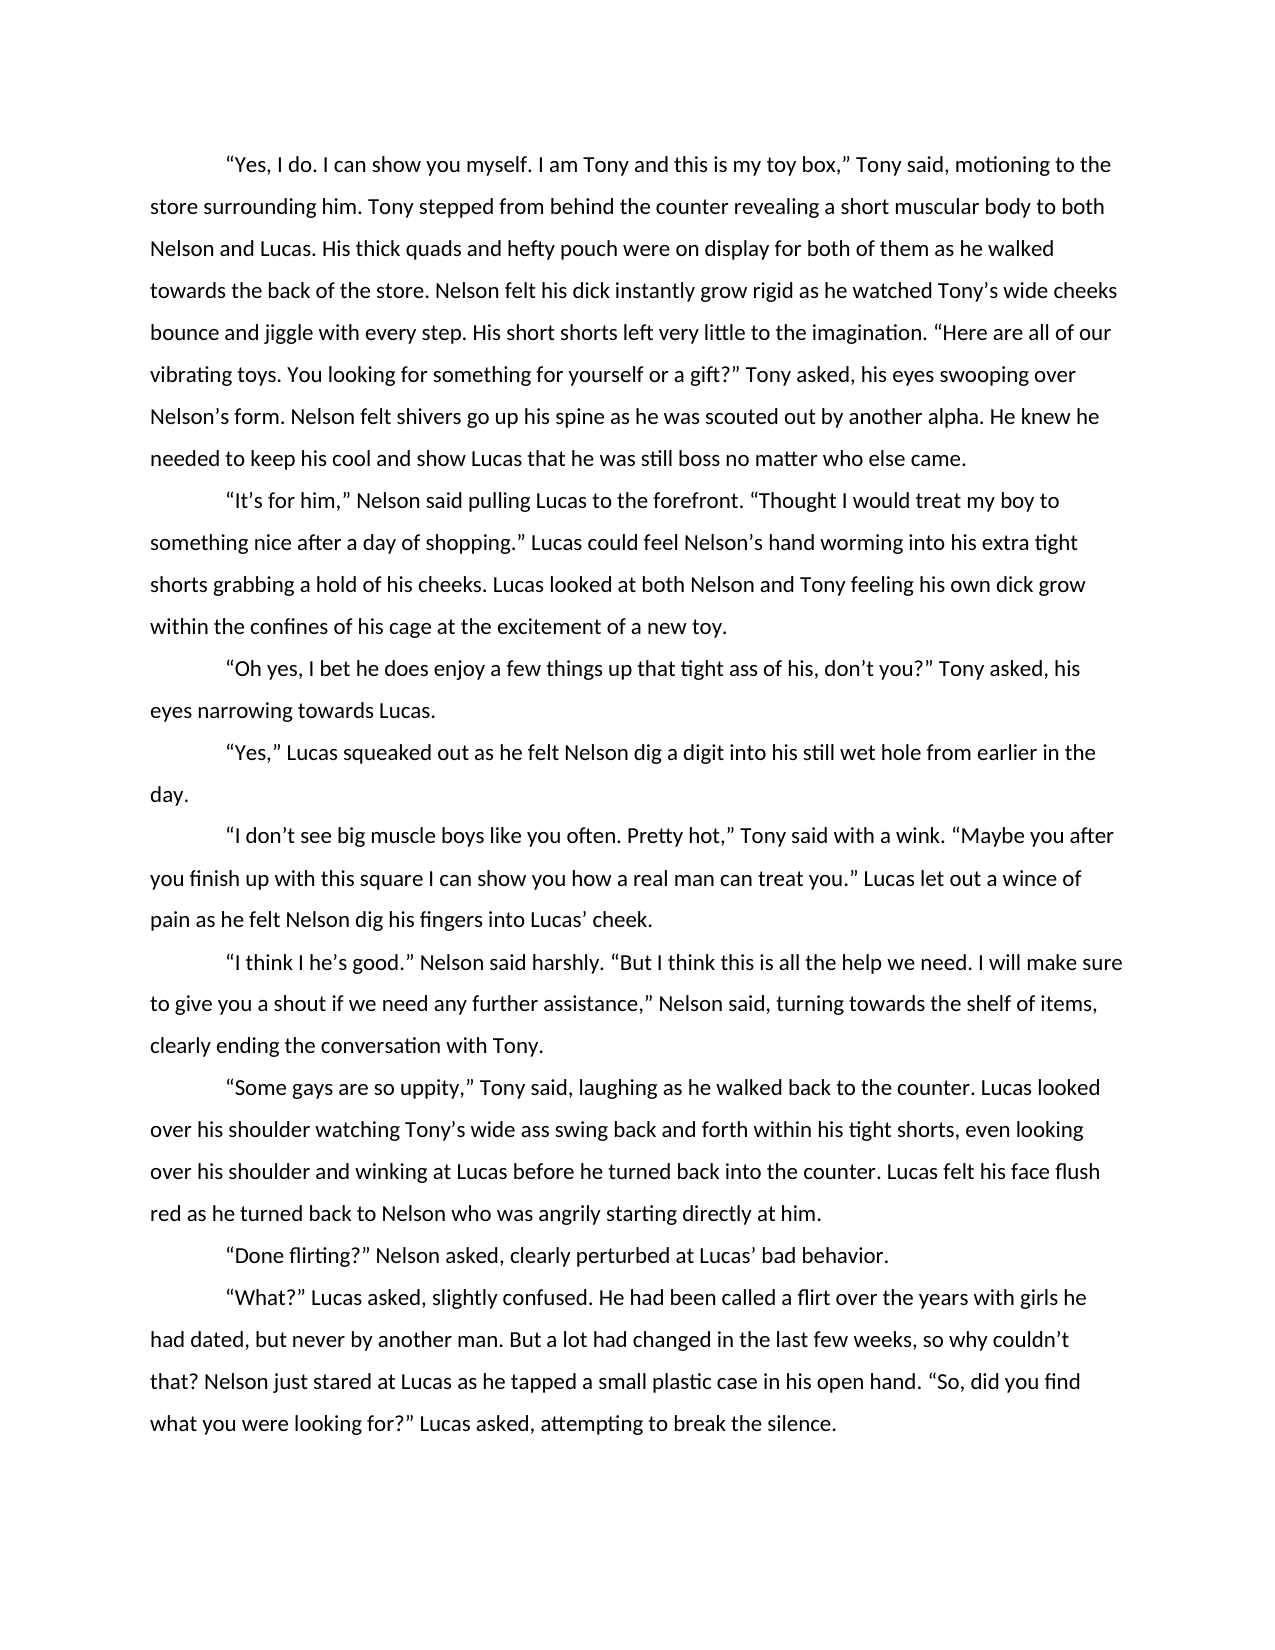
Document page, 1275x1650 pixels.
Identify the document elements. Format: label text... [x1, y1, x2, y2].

text “I don’t see big muscle boys like you often. Pretty hot,” Tony said with a wink. “Maybe you after you finish up with this square I can show you how a real man can treat you.” Lucas let out a wince of pain as he felt Nelson dig his fingers into Lucas’ cheek. [150, 822, 1125, 934]
text “Oh yes, I bet he does enjoy a few things up that tight ass of his, don’t you?” Tony asked, his eyes narrowing towards Lucas. [150, 654, 1125, 724]
text “I think I he’s good.” Nelson said harshly. “But I think this is all the help we need. I will make sure to give you a shout if we need any further assistance,” Nelson said, turning towards the shelf of items, clearly ending the conversation with Tony. [150, 948, 1125, 1059]
text “Done flirting?” Nelson asked, clearly perturbed at Lucas’ bad behavior. [150, 1241, 1125, 1269]
text “Yes, I do. I can show you myself. I am Tony and this is my toy box,” Tony said, motioning to the store surrounding him. Tony stepped from behind the counter revealing a short muscular body to both Nelson and Lucas. His thick quads and hefty pouch were on display for both of them as he walked towards the back of the store. Nelson felt his dick instantly grow rigid as he watched Tony’s wide cheeks bounce and jiggle with every step. His short shorts left very little to the imagination. “Here are all of our vibrating toys. You looking for something for yourself or a gift?” Tony asked, his eyes swooping over Nelson’s form. Nelson felt shivers go up his spine as he was scouted out by another alpha. He knew he needed to keep his cool and show Lucas that he was still boss no matter who else came. [150, 150, 1125, 472]
text “It’s for him,” Nelson said pulling Lucas to the forefront. “Thought I would treat my boy to something nice after a day of shopping.” Lucas could feel Nelson’s hand worming into his extra tight shorts grabbing a hold of his cheeks. Lucas looked at both Nelson and Tony feeling his own dick grow within the confines of his cage at the excitement of a new toy. [150, 486, 1125, 640]
text “Yes,” Lucas squeaked out as he felt Nelson dig a digit into his still wet hole from earlier in the day. [150, 738, 1125, 808]
text “What?” Lucas asked, slightly confused. He had been called a flirt over the years with girls he had dated, but never by another man. But a lot had changed in the last few weeks, so why couldn’t that? Nelson just stared at Lucas as he tapped a small plastic case in his open hand. “So, did you find what you were looking for?” Lucas asked, attempting to break the silence. [150, 1283, 1125, 1437]
text “Some gays are so uppity,” Tony said, laughing as he walked back to the counter. Lucas looked over his shoulder watching Tony’s wide ass swing back and forth within his tight shorts, even looking over his shoulder and winking at Lucas before he turned back into the counter. Lucas felt his face flush red as he turned back to Nelson who was angrily starting directly at him. [150, 1073, 1125, 1227]
